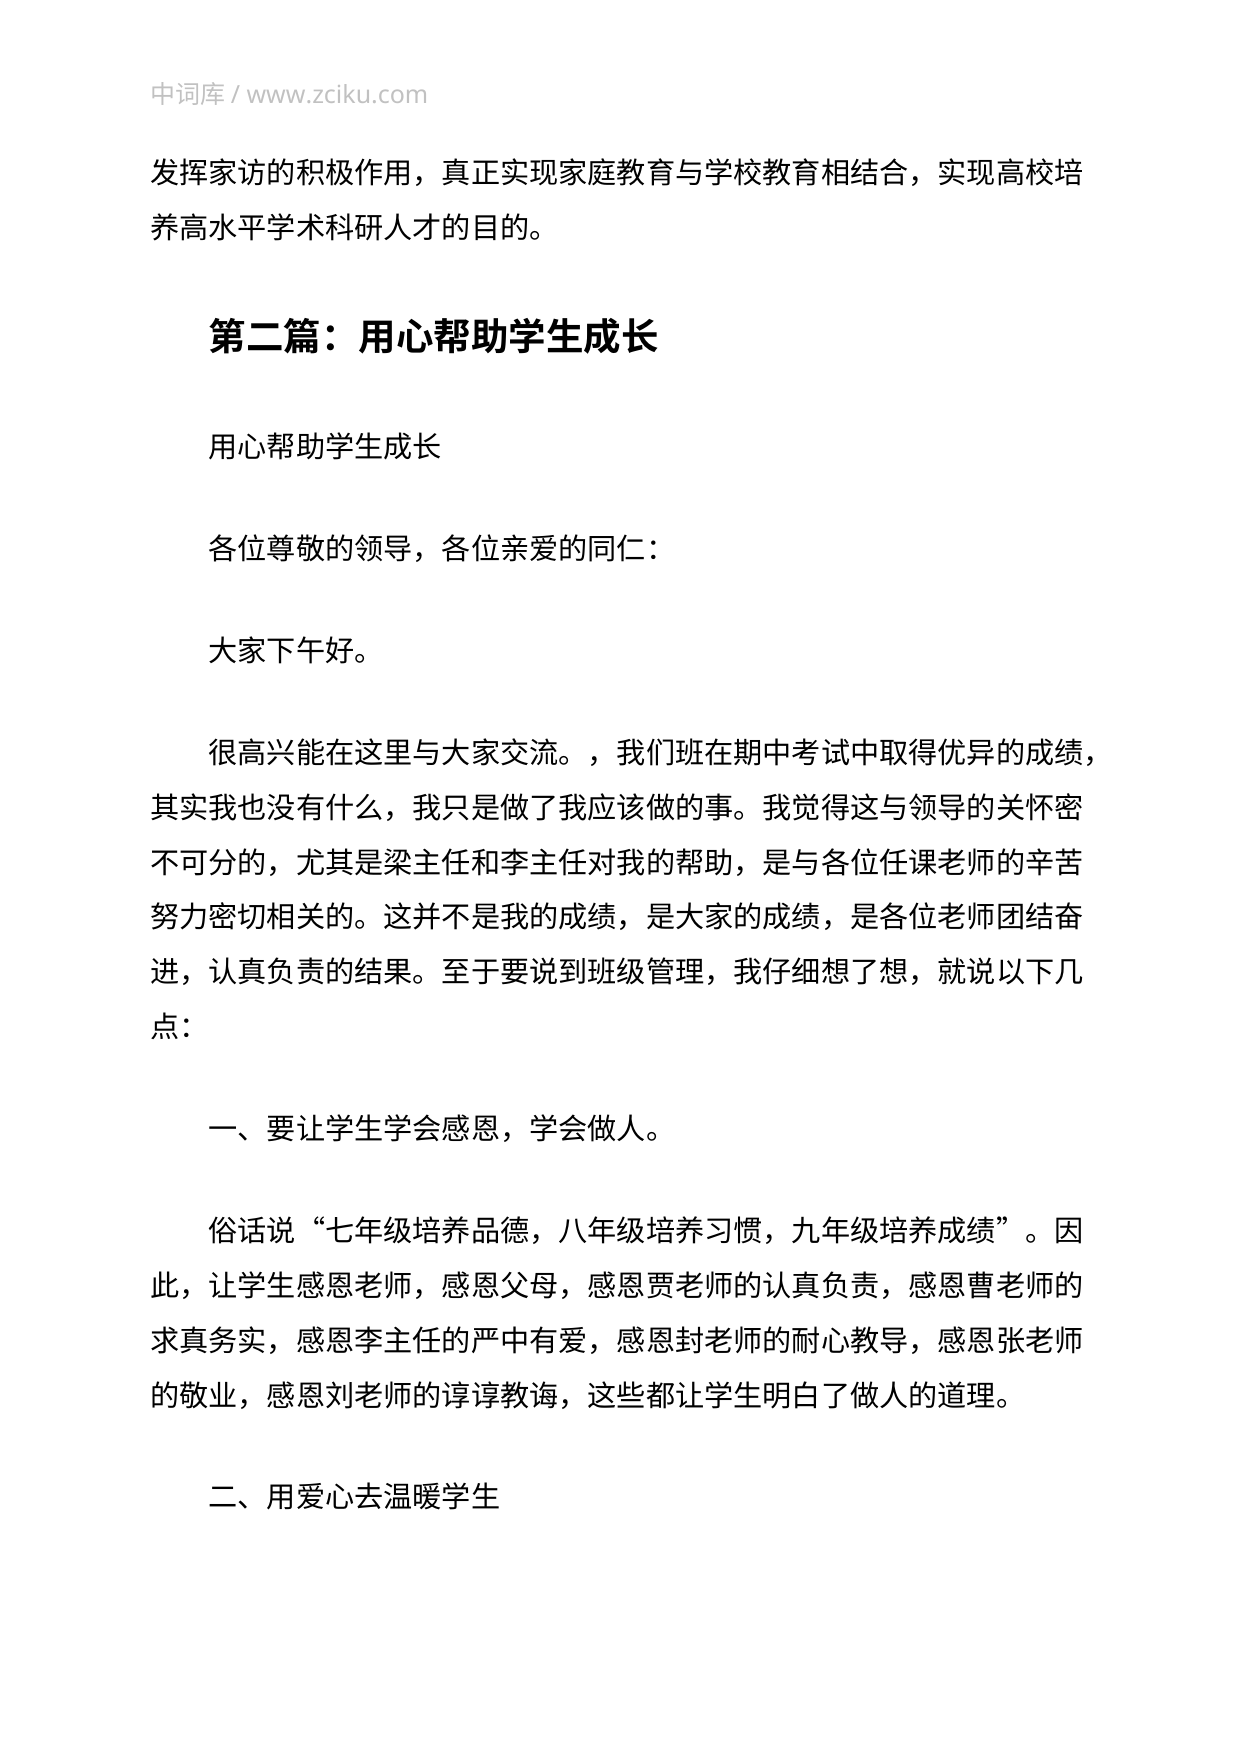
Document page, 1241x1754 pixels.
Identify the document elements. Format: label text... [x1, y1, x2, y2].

text 二、用爱心去温暖学生 [150, 1474, 1090, 1516]
text 一、要让学生学会感恩，学会做人。 [150, 1106, 1090, 1148]
text 大家下午好。 [150, 628, 1090, 670]
text 俗话说“七年级培养品德，八年级培养习惯，九年级培养成绩”。因此，让学生感恩老师，感恩父母，感恩贾老师的认真负责，感恩曹老师的求真务实，感恩李主任的严中有爱，感恩封老师的耐心教导，感恩张老师的敬业，感恩刘老师的谆谆教诲，这些都让学生明白了做人的道理。 [150, 1207, 1090, 1414]
text 各位尊敬的领导，各位亲爱的同仁： [150, 526, 1090, 568]
text 很高兴能在这里与大家交流。，我们班在期中考试中取得优异的成绩，其实我也没有什么，我只是做了我应该做的事。我觉得这与领导的关怀密不可分的，尤其是梁主任和李主任对我的帮助，是与各位任课老师的辛苦努力密切相关的。这并不是我的成绩，是大家的成绩，是各位老师团结奋进，认真负责的结果。至于要说到班级管理，我仔细想了想，就说以下几点： [150, 729, 1090, 1046]
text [150, 150, 1090, 247]
text 用心帮助学生成长 [150, 424, 1090, 466]
text 第二篇：用心帮助学生成长 [150, 307, 1090, 361]
